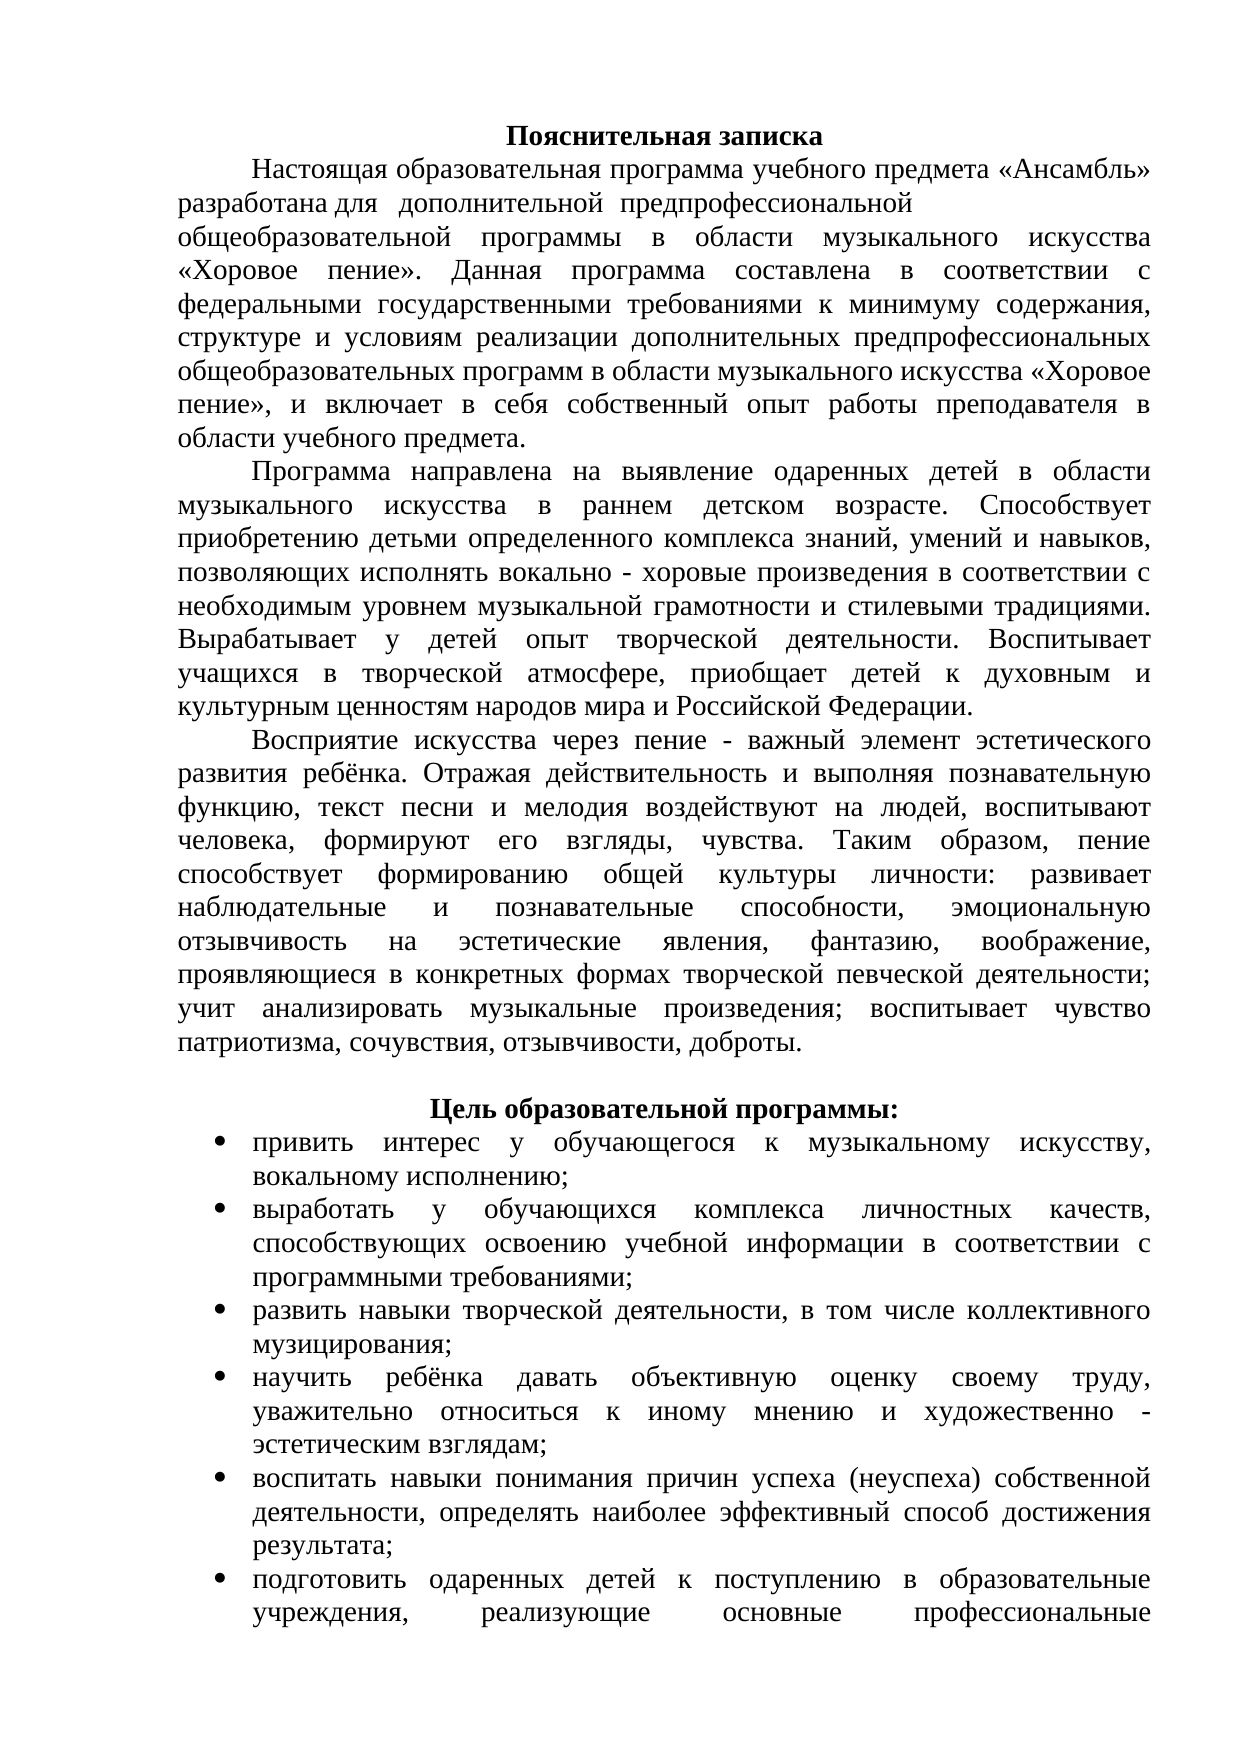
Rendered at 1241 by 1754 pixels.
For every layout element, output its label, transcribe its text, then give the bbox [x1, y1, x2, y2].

text Программа направлена на выявление одаренных детей в области музыкального искусства в раннем детском возрасте. Способствует приобретению детьми определенного комплекса знаний, умений и навыков, позволяющих исполнять вокально - хоровые произведения в соответствии с необходимым уровнем музыкальной грамотности и стилевыми традициями. Вырабатывает у детей опыт творческой деятельности. Воспитывает учащихся в творческой атмосфере, приобщает детей к духовным и культурным ценностям народов мира и Российской Федерации. [177, 453, 1152, 722]
list воспитать навыки понимания причин успеха (неуспеха) собственной деятельности, определять наиболее эффективный способ достижения результата; [215, 1460, 1152, 1561]
list привить интерес у обучающегося к музыкальному искусству, вокальному исполнению; [215, 1124, 1152, 1192]
list выработать у обучающихся комплекса личностных качеств, способствующих освоению учебной информации в соответствии с программными требованиями; [215, 1192, 1152, 1292]
list развить навыки творческой деятельности, в том числе коллективного музицирования; [215, 1292, 1152, 1359]
list научить ребёнка давать объективную оценку своему труду, уважительно относиться к иному мнению и художественно - эстетическим взглядам; [215, 1359, 1152, 1460]
text Цель образовательной программы: [177, 1091, 1152, 1124]
text Пояснительная записка [177, 118, 1152, 152]
text Восприятие искусства через пение - важный элемент эстетического развития ребёнка. Отражая действительность и выполняя познавательную функцию, текст песни и мелодия воздействуют на людей, воспитывают человека, формируют его взгляды, чувства. Таким образом, пение способствует формированию общей культуры личности: развивает наблюдательные и познавательные способности, эмоциональную отзывчивость на эстетические явления, фантазию, воображение, проявляющиеся в конкретных формах творческой певческой деятельности; учит анализировать музыкальные произведения; воспитывает чувство патриотизма, сочувствия, отзывчивости, доброты. [177, 722, 1152, 1057]
text Настоящая образовательная программа учебного предмета «Ансамбль» разработана для дополнительной предпрофессиональной общеобразовательной программы в области музыкального искусства «Хоровое пение». Данная программа составлена в соответствии с федеральными государственными требованиями к минимуму содержания, структуре и условиям реализации дополнительных предпрофессиональных общеобразовательных программ в области музыкального искусства «Хоровое пение», и включает в себя собственный опыт работы преподавателя в области учебного предмета. [177, 152, 1152, 453]
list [215, 1561, 1152, 1628]
